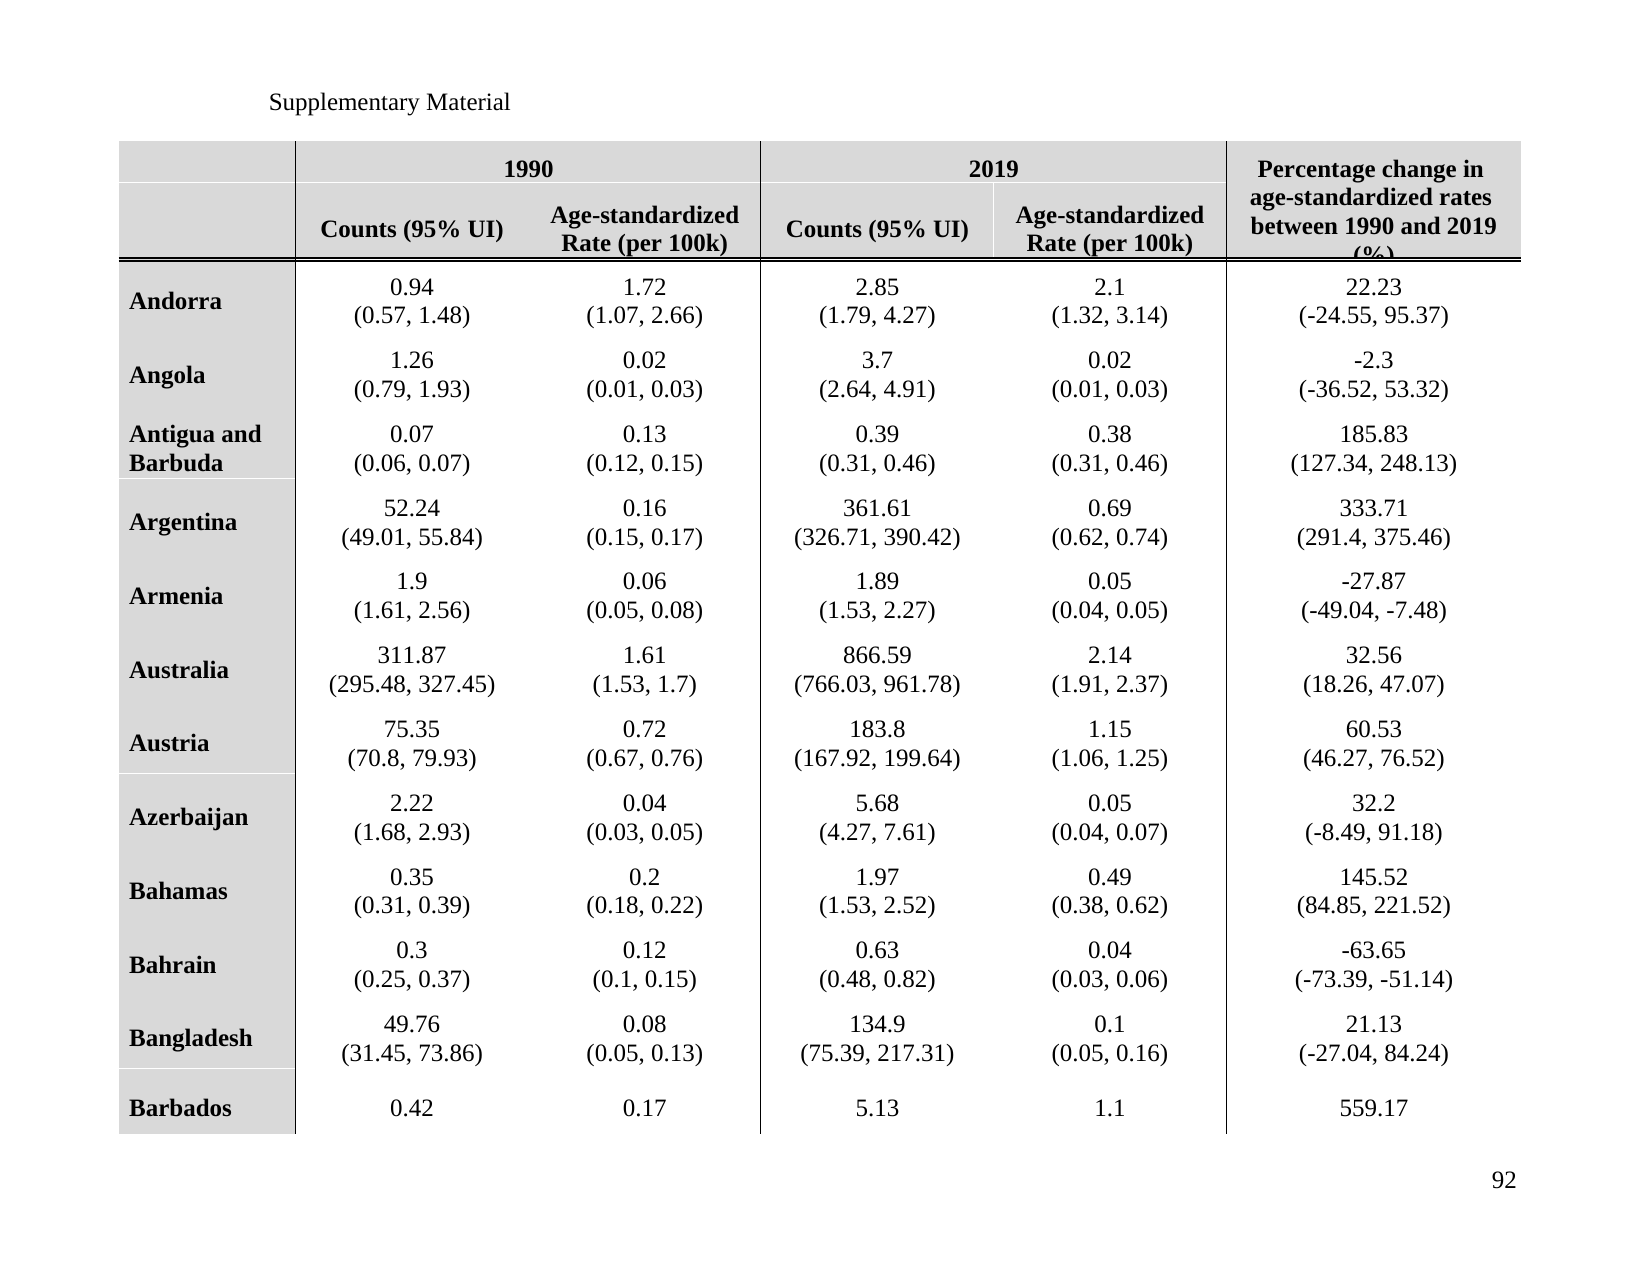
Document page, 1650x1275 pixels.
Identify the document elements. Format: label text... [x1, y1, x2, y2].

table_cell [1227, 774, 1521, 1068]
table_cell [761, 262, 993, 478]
table_header [119, 141, 295, 182]
table_cell Counts (95% UI) [761, 183, 993, 257]
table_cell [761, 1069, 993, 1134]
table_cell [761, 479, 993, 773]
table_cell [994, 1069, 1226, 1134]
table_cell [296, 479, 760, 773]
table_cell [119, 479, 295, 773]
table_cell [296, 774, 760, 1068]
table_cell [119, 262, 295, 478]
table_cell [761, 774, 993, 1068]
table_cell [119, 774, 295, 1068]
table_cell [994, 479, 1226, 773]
table_cell [119, 183, 295, 257]
table_header 1990 [296, 141, 760, 182]
table_cell Age-standardized Rate (per 100k) [994, 183, 1226, 257]
table_cell Age-standardized Rate (per 100k) [528, 183, 760, 257]
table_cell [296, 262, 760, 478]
table_header 2019 [761, 141, 1226, 182]
table_header Percentage change in age-standardized rates between 1990 and 2019 (%) [1227, 141, 1521, 257]
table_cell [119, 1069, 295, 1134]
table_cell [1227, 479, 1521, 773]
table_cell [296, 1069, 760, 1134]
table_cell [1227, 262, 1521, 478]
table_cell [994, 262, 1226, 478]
table_cell Counts (95% UI) [296, 183, 528, 257]
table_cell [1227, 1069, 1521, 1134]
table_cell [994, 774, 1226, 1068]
